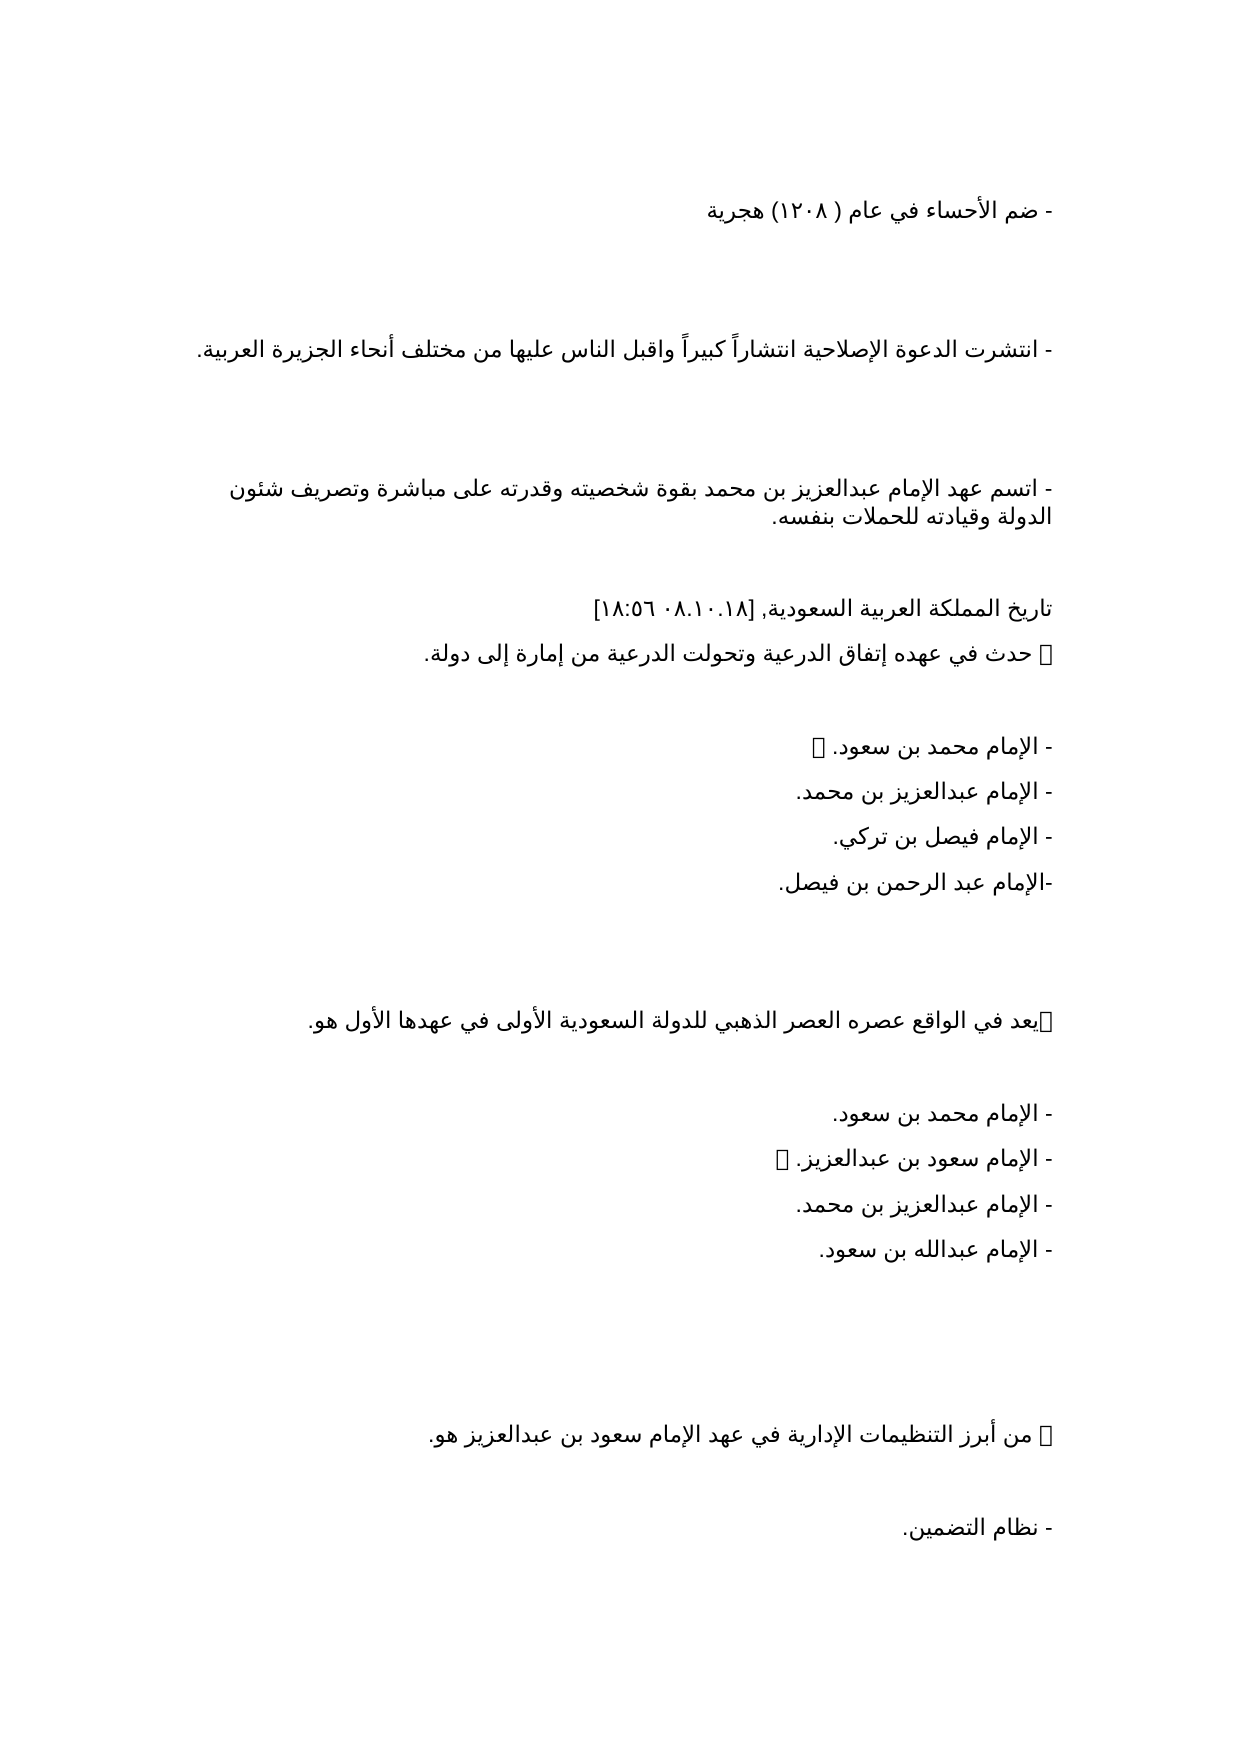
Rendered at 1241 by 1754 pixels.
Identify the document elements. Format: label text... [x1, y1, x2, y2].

text - الإمام سعود بن عبدالعزيز. ✅ [187, 1145, 1053, 1172]
text 📌يعد في الواقع عصره العصر الذهبي للدولة السعودية الأولى في عهدها الأول هو. [187, 1007, 1053, 1034]
text - الإمام عبدالعزيز بن محمد. [187, 778, 1053, 804]
text - الإمام فيصل بن تركي. [187, 823, 1053, 850]
text - نظام التضمين. [187, 1514, 1053, 1540]
text تاريخ المملكة العربية السعودية, [٠٨.١٠.١٨ ١٨:٥٦] [187, 595, 1053, 621]
text -الإمام عبد الرحمن بن فيصل. [187, 868, 1053, 895]
text - الإمام عبدالعزيز بن محمد. [187, 1191, 1053, 1217]
text - الإمام عبدالله بن سعود. [187, 1236, 1053, 1262]
text - الإمام محمد بن سعود. ✅ [187, 733, 1053, 759]
text - الإمام محمد بن سعود. [187, 1100, 1053, 1126]
text - اتسم عهد الإمام عبدالعزيز بن محمد بقوة شخصيته وقدرته على مباشرة وتصريف شئون الدولة وقيادته للحملات بنفسه. [187, 474, 1053, 529]
text - انتشرت الدعوة الإصلاحية انتشاراً كبيراً واقبل الناس عليها من مختلف أنحاء الجزيرة العربية. [187, 336, 1053, 362]
text 📌 من أبرز التنظيمات الإدارية في عهد الإمام سعود بن عبدالعزيز هو. [187, 1421, 1053, 1448]
text 📌 حدث في عهده إتفاق الدرعية وتحولت الدرعية من إمارة إلى دولة. [187, 640, 1053, 667]
text - ضم الأحساء في عام ( ١٢٠٨) هجرية [187, 197, 1053, 223]
